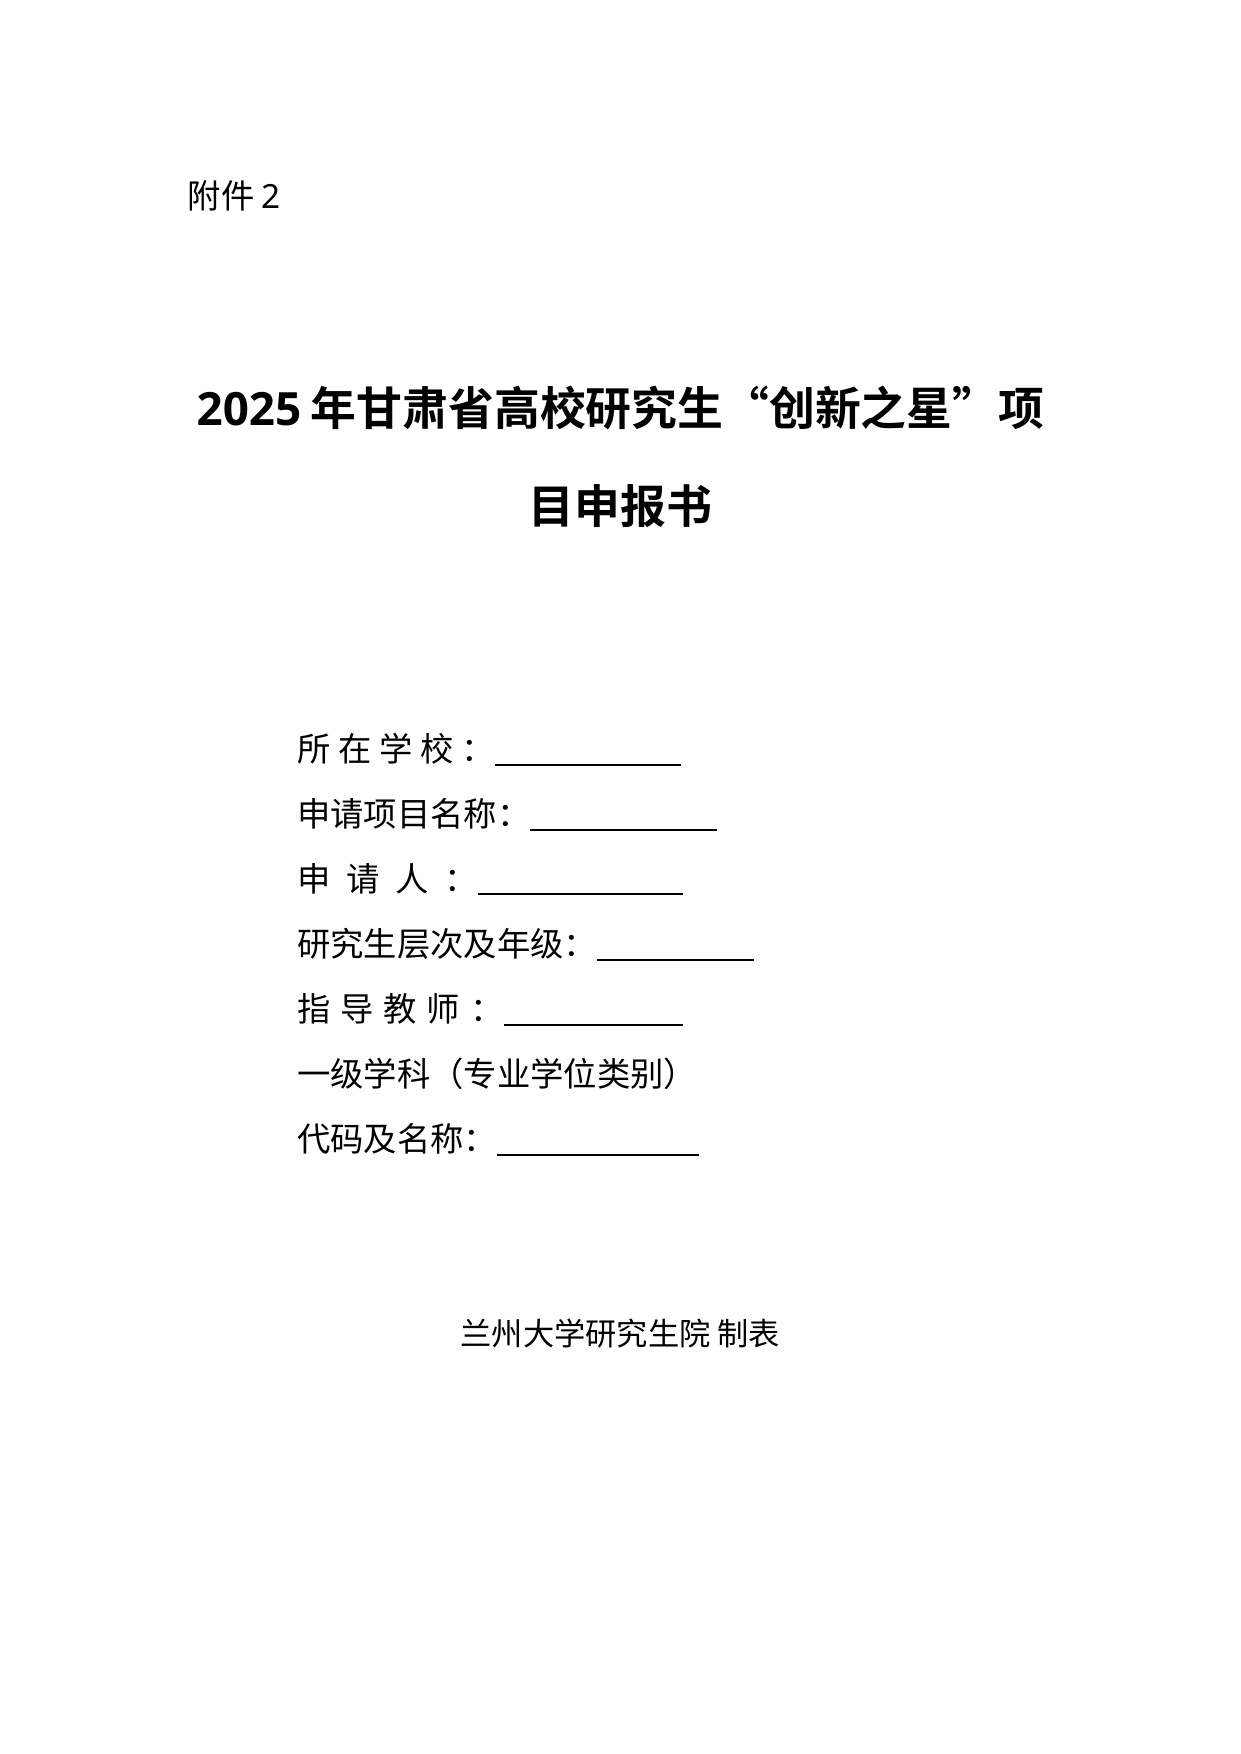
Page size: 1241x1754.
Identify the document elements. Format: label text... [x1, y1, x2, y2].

text 一级学科（专业学位类别） [297, 1039, 1053, 1104]
text 代码及名称： [297, 1104, 1053, 1169]
text 2025年甘肃省高校研究生“创新之星”项目申报书 [187, 357, 1053, 552]
text 研究生层次及年级： [297, 909, 1053, 974]
text 申请项目名称： [297, 779, 1053, 844]
text 附件2 [187, 162, 1053, 227]
text 申请人： [297, 844, 1053, 909]
text 所在学校： [297, 714, 1053, 779]
text 兰州大学研究生院 制表 [187, 1299, 1053, 1364]
text 指导教师： [297, 974, 1053, 1039]
